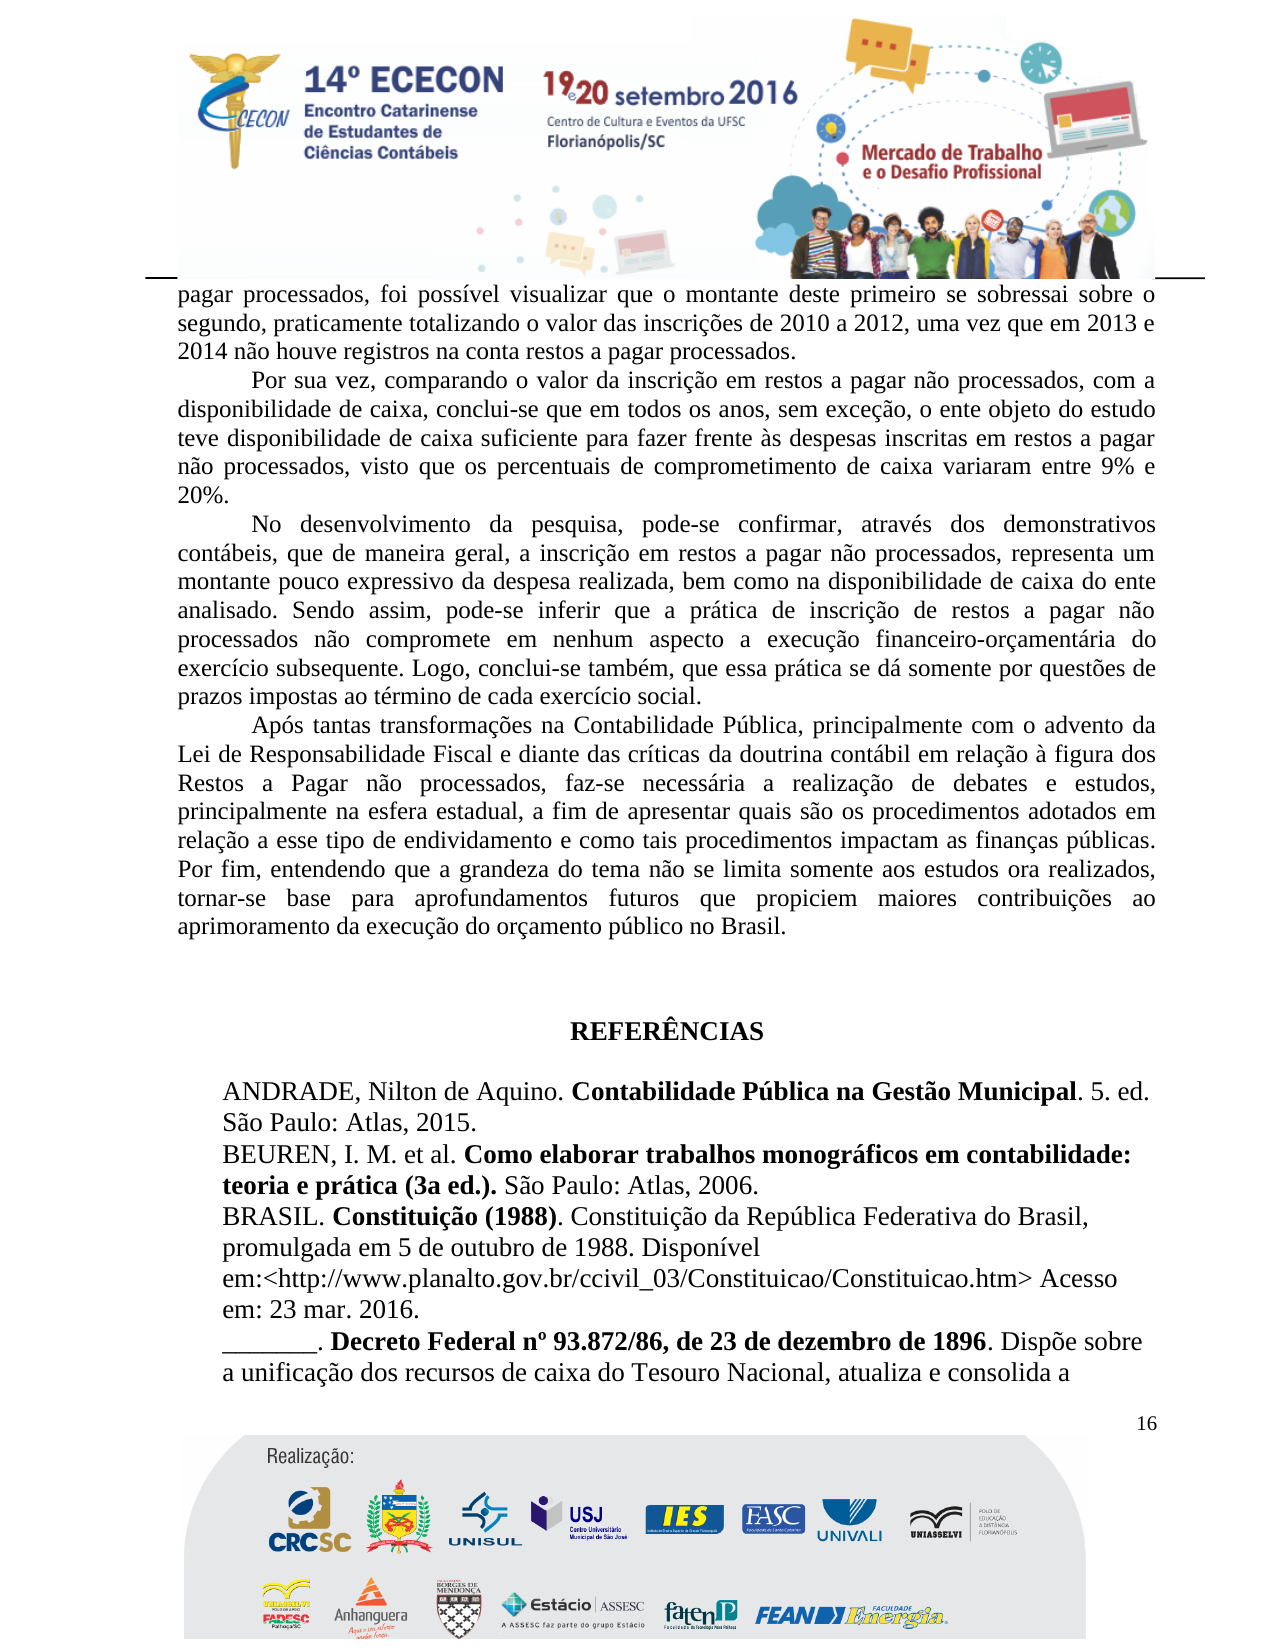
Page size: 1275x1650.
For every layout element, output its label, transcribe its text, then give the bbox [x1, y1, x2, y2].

text ANDRADE, Nilton de Aquino. Contabilidade Pública na Gestão Municipal. 5. ed. São Paulo: Atlas, 2015. [222, 1075, 1157, 1138]
subtitle REFERÊNCIAS [177, 1016, 1157, 1047]
text No desenvolvimento da pesquisa, pode-se confirmar, através dos demonstrativos contábeis, que de maneira geral, a inscrição em restos a pagar não processados, representa um montante pouco expressivo da despesa realizada, bem como na disponibilidade de caixa do ente analisado. Sendo assim, pode-se inferir que a prática de inscrição de restos a pagar não processados não compromete em nenhum aspecto a execução financeiro-orçamentária do exercício subsequente. Logo, conclui-se também, que essa prática se dá somente por questões de prazos impostas ao término de cada exercício social. [177, 509, 1157, 710]
text Por sua vez, comparando o valor da inscrição em restos a pagar não processados, com a disponibilidade de caixa, conclui-se que em todos os anos, sem exceção, o ente objeto do estudo teve disponibilidade de caixa suficiente para fazer frente às despesas inscritas em restos a pagar não processados, visto que os percentuais de comprometimento de caixa variaram entre 9% e 20%. [177, 365, 1157, 509]
picture [177, 14, 1156, 279]
text Após tantas transformações na Contabilidade Pública, principalmente com o advento da Lei de Responsabilidade Fiscal e diante das críticas da doutrina contábil em relação à figura dos Restos a Pagar não processados, faz-se necessária a realização de debates e estudos, principalmente na esfera estadual, a fim de apresentar quais são os procedimentos adotados em relação a esse tipo de endividamento e como tais procedimentos impactam as finanças públicas. Por fim, entendendo que a grandeza do tema não se limita somente aos estudos ora realizados, tornar-se base para aprofundamentos futuros que propiciem maiores contribuições ao aprimoramento da execução do orçamento público no Brasil. [177, 710, 1157, 940]
text BRASIL. Constituição (1988). Constituição da República Federativa do Brasil, promulgada em 5 de outubro de 1988. Disponível em:<http://www.planalto.gov.br/ccivil_03/Constituicao/Constituicao.htm> Acesso em: 23 mar. 2016. [222, 1200, 1157, 1324]
picture [177, 1435, 1099, 1639]
text BEUREN, I. M. et al. Como elaborar trabalhos monográficos em contabilidade: teoria e prática (3a ed.). São Paulo: Atlas, 2006. [222, 1138, 1157, 1200]
